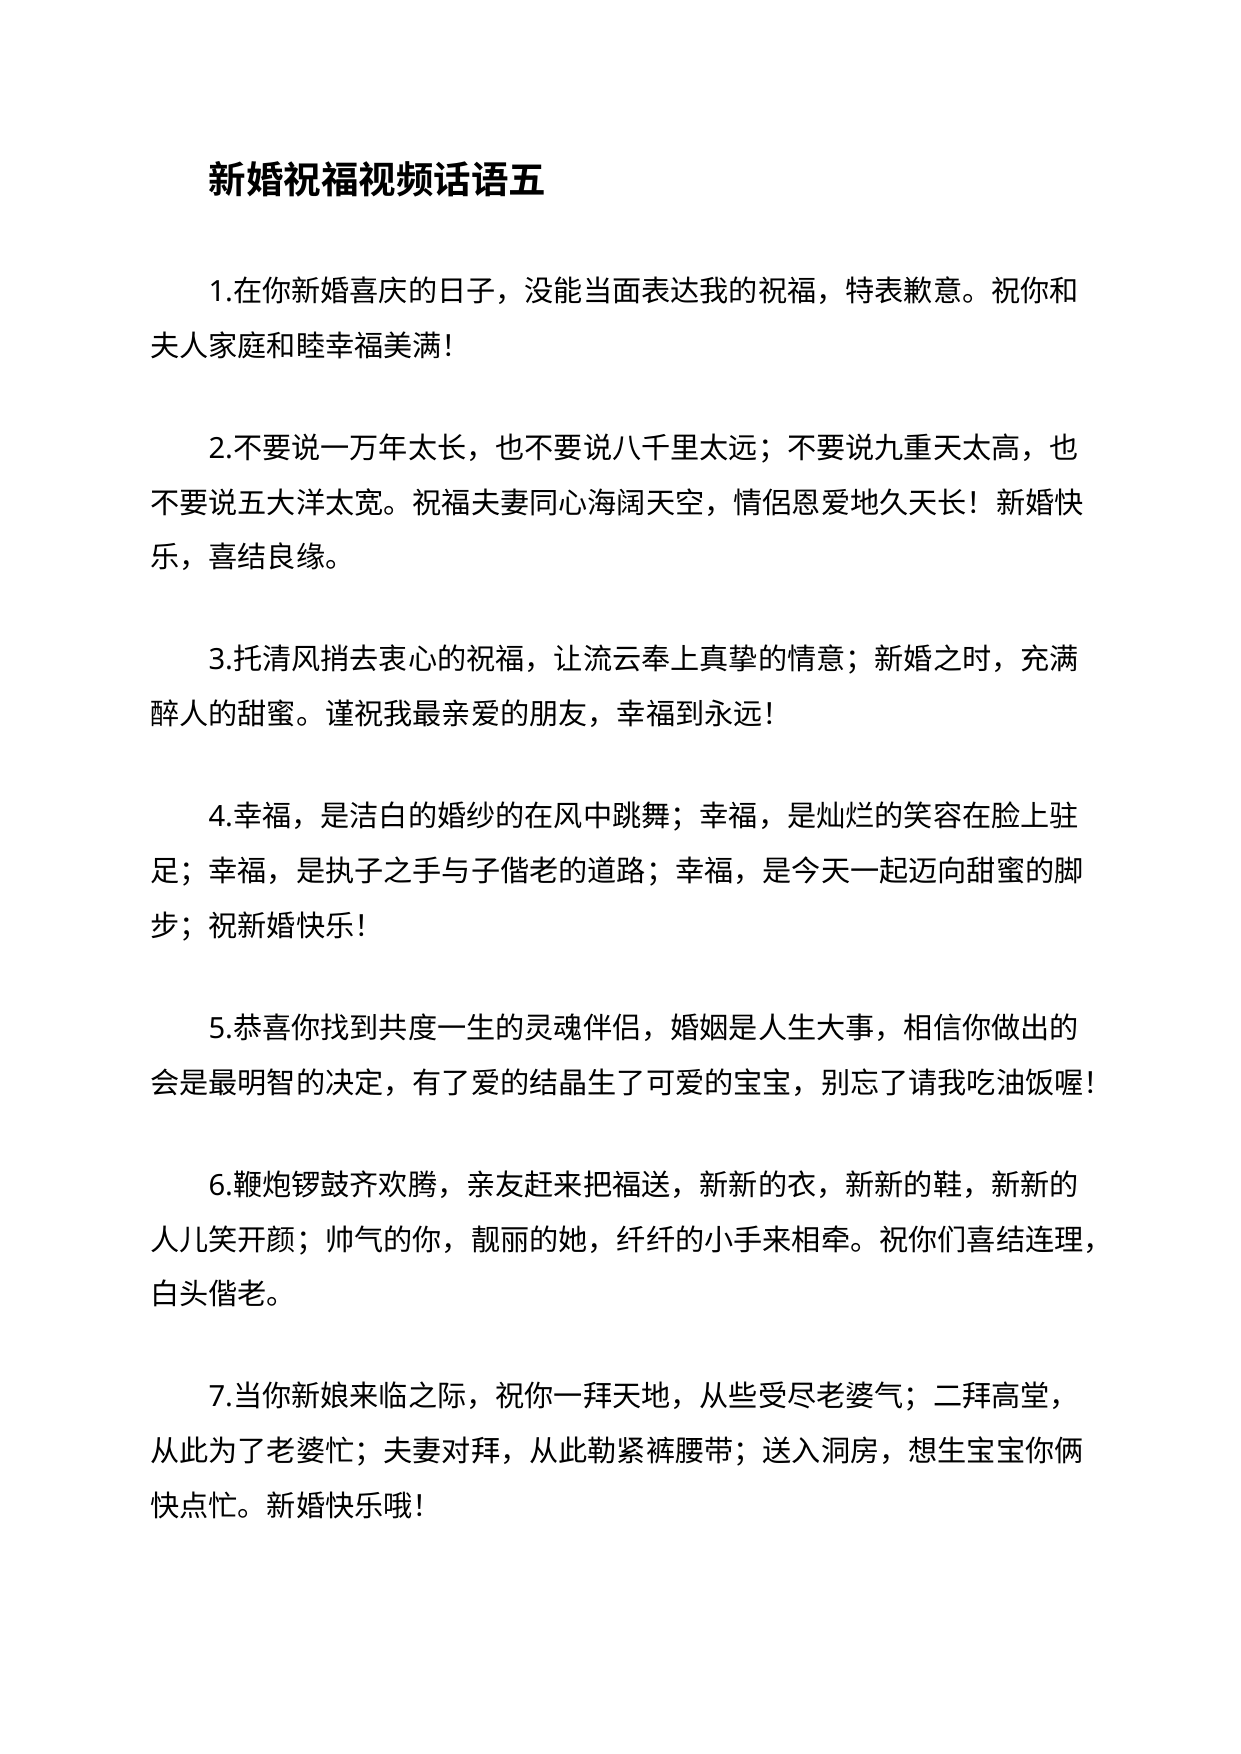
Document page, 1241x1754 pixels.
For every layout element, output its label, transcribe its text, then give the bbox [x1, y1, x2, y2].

text 5.恭喜你找到共度一生的灵魂伴侣，婚姻是人生大事，相信你做出的会是最明智的决定，有了爱的结晶生了可爱的宝宝，别忘了请我吃油饭喔！ [150, 1004, 1090, 1102]
text 1.在你新婚喜庆的日子，没能当面表达我的祝福，特表歉意。祝你和夫人家庭和睦幸福美满！ [150, 267, 1090, 365]
text 7.当你新娘来临之际，祝你一拜天地，从些受尽老婆气；二拜高堂，从此为了老婆忙；夫妻对拜，从此勒紧裤腰带；送入洞房，想生宝宝你俩快点忙。新婚快乐哦！ [150, 1373, 1090, 1525]
text 3.托清风捎去衷心的祝福，让流云奉上真挚的情意；新婚之时，充满醉人的甜蜜。谨祝我最亲爱的朋友，幸福到永远！ [150, 636, 1090, 733]
text 2.不要说一万年太长，也不要说八千里太远；不要说九重天太高，也不要说五大洋太宽。祝福夫妻同心海阔天空，情侶恩爱地久天长！新婚快乐，喜结良缘。 [150, 424, 1090, 576]
text 新婚祝福视频话语五 [150, 150, 1090, 204]
text 4.幸福，是洁白的婚纱的在风中跳舞；幸福，是灿烂的笑容在脸上驻足；幸福，是执子之手与子偕老的道路；幸福，是今天一起迈向甜蜜的脚步；祝新婚快乐！ [150, 793, 1090, 945]
text 6.鞭炮锣鼓齐欢腾，亲友赶来把福送，新新的衣，新新的鞋，新新的人儿笑开颜；帅气的你，靓丽的她，纤纤的小手来相牵。祝你们喜结连理，白头偕老。 [150, 1161, 1090, 1313]
